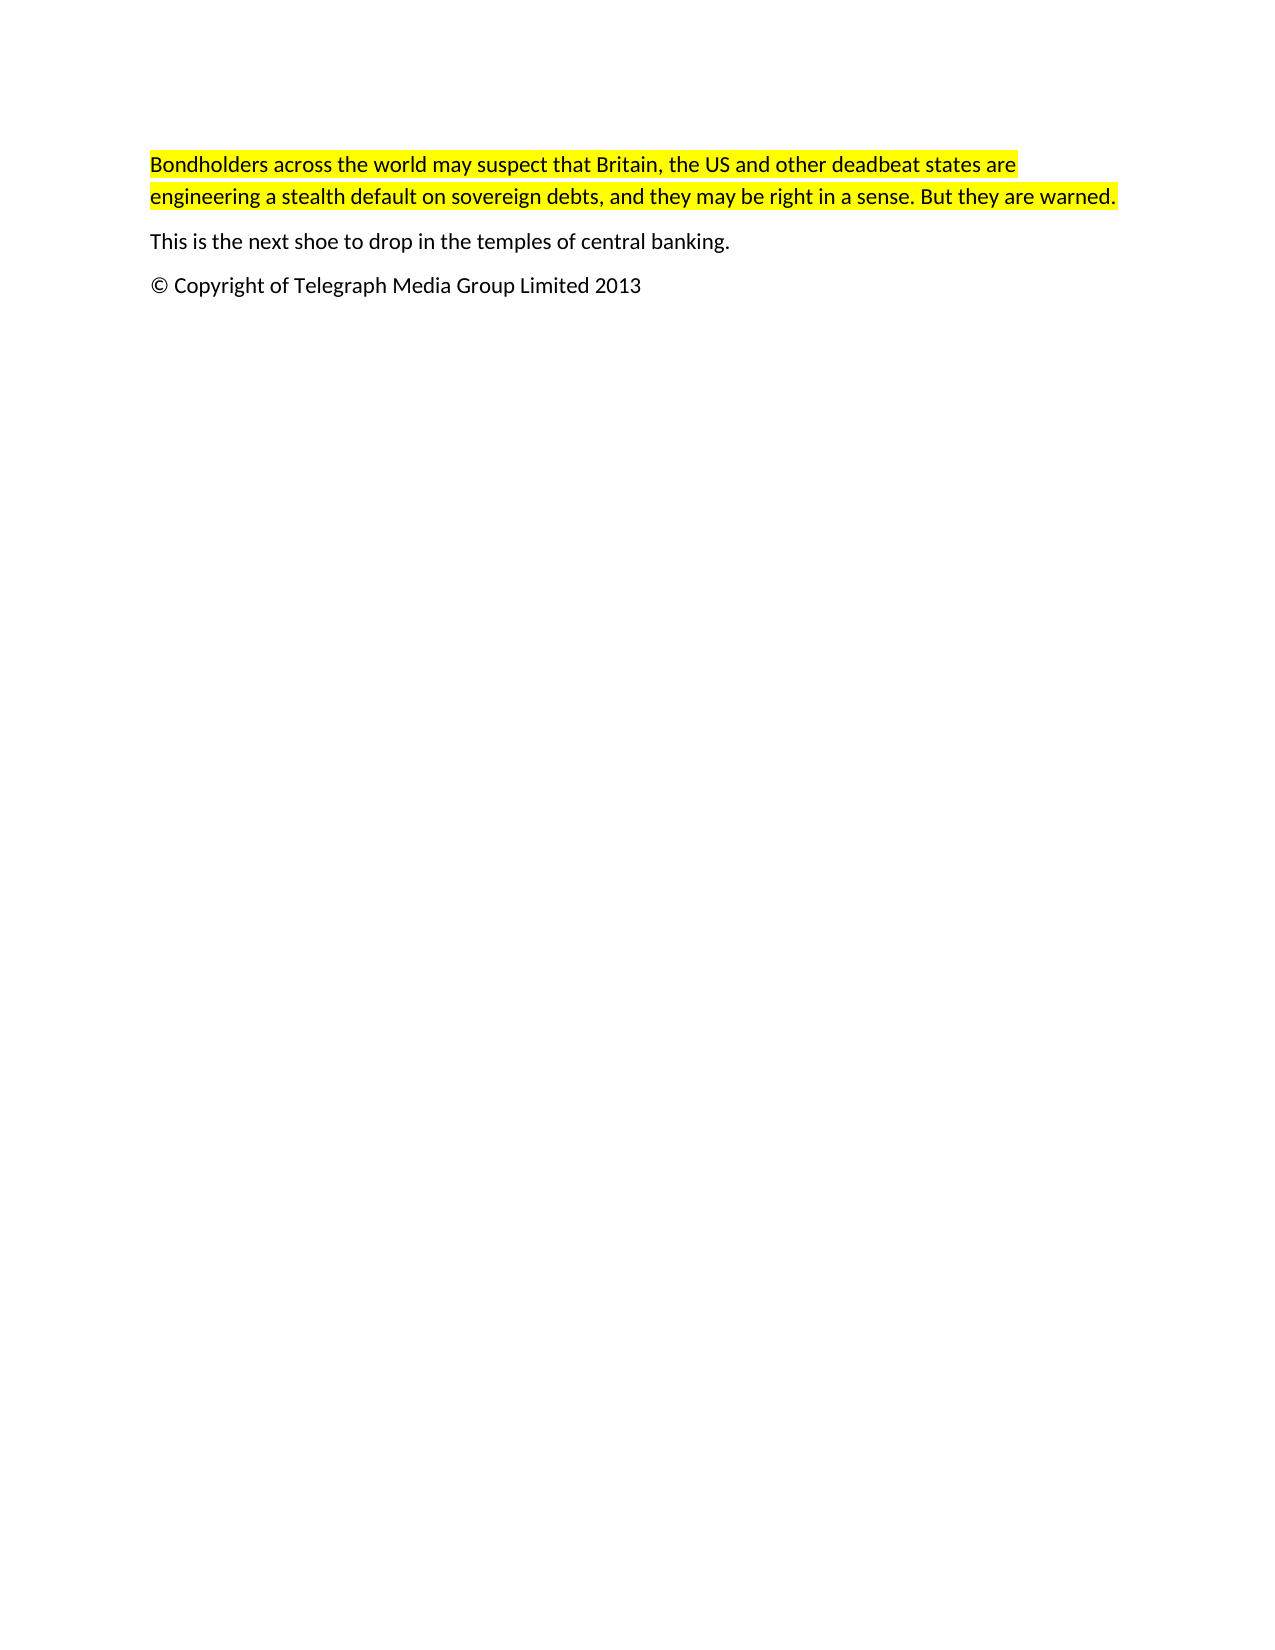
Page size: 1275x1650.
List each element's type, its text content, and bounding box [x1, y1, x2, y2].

text This is the next shoe to drop in the temples of central banking. [150, 227, 1125, 255]
text Bondholders across the world may suspect that Britain, the US and other deadbeat states are engineering a stealth default on sovereign debts, and they may be right in a sense. But they are warned. [150, 150, 1125, 210]
text © Copyright of Telegraph Media Group Limited 2013 [150, 272, 1125, 299]
